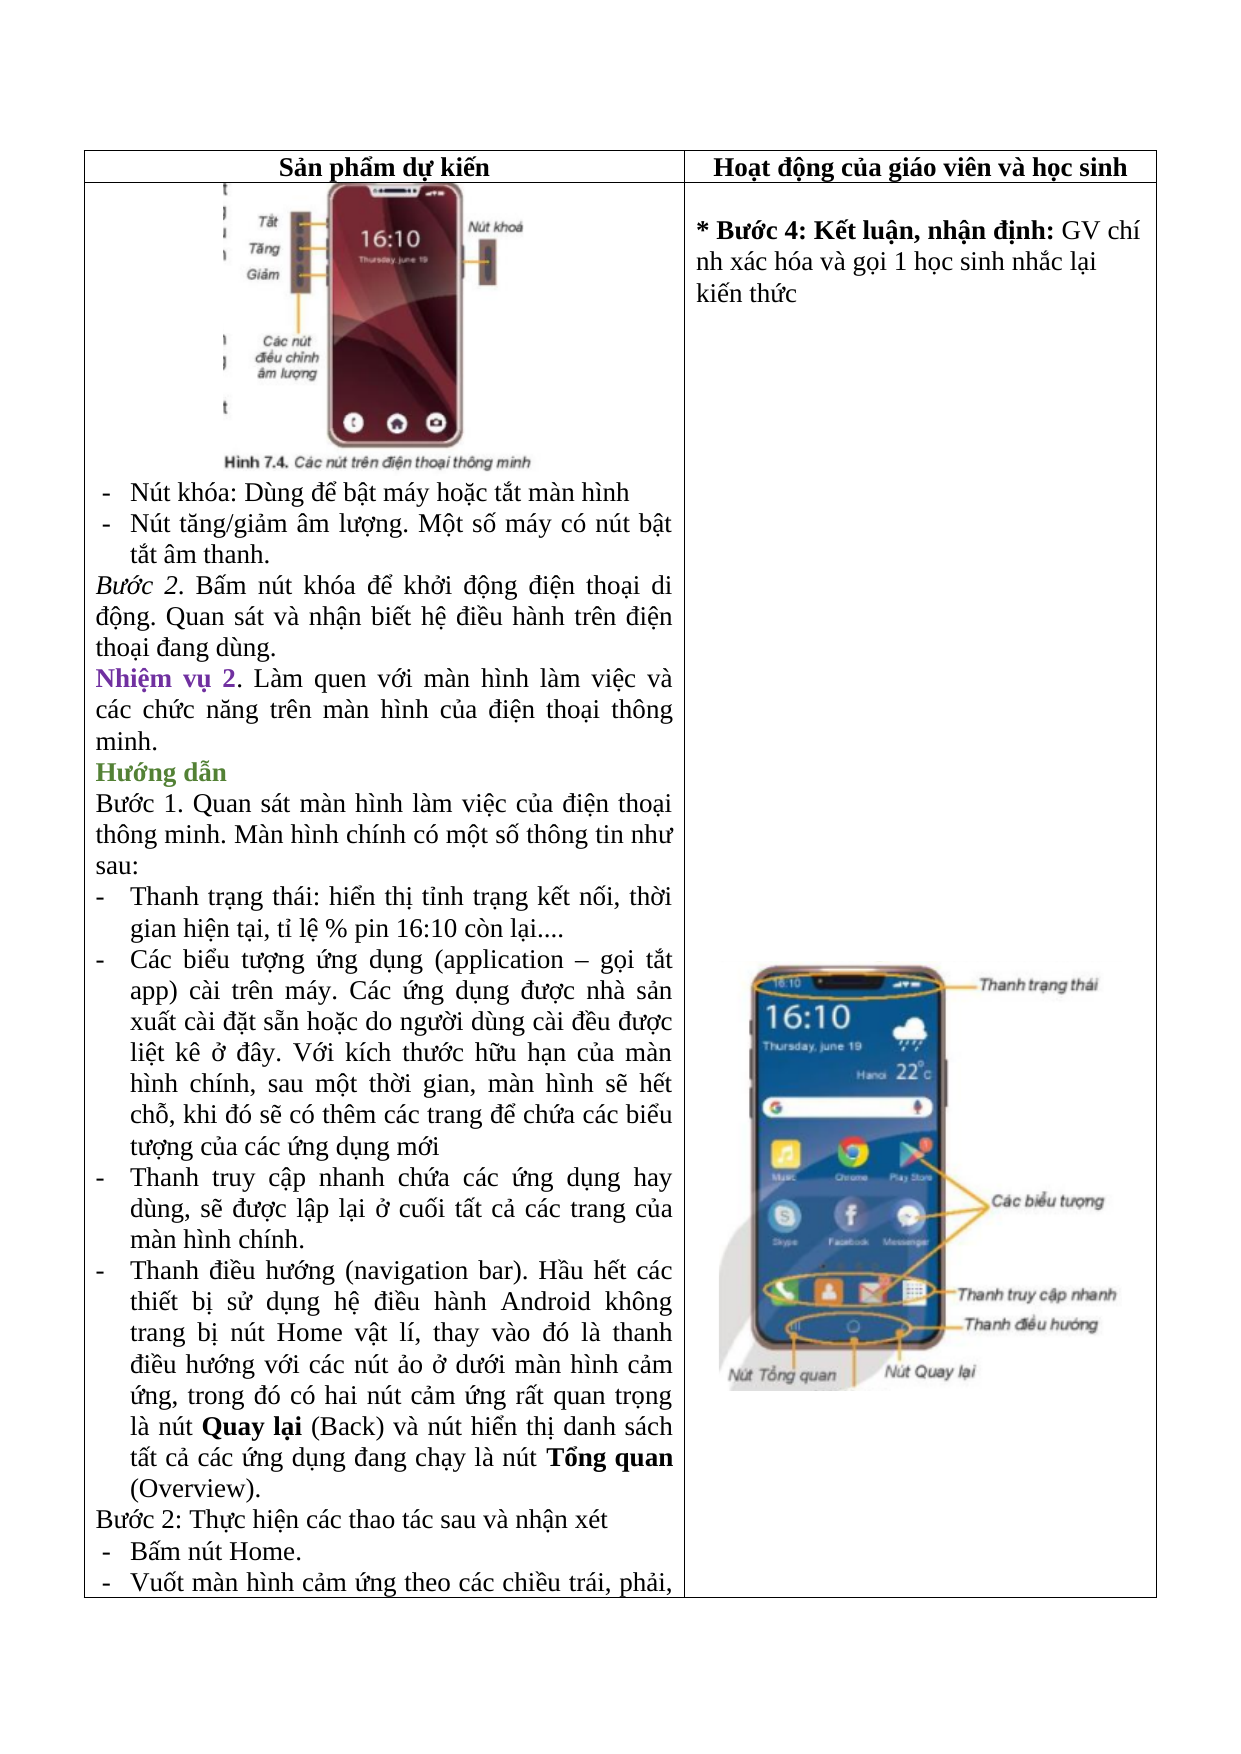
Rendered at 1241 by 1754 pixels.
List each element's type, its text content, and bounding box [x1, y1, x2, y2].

picture [718, 961, 1122, 1391]
table_header Sản phẩm dự kiến [85, 151, 684, 182]
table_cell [685, 183, 1156, 1597]
table_header Hoạt động của giáo viên và học sinh [685, 151, 1156, 182]
picture [223, 183, 546, 476]
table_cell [85, 183, 684, 1597]
